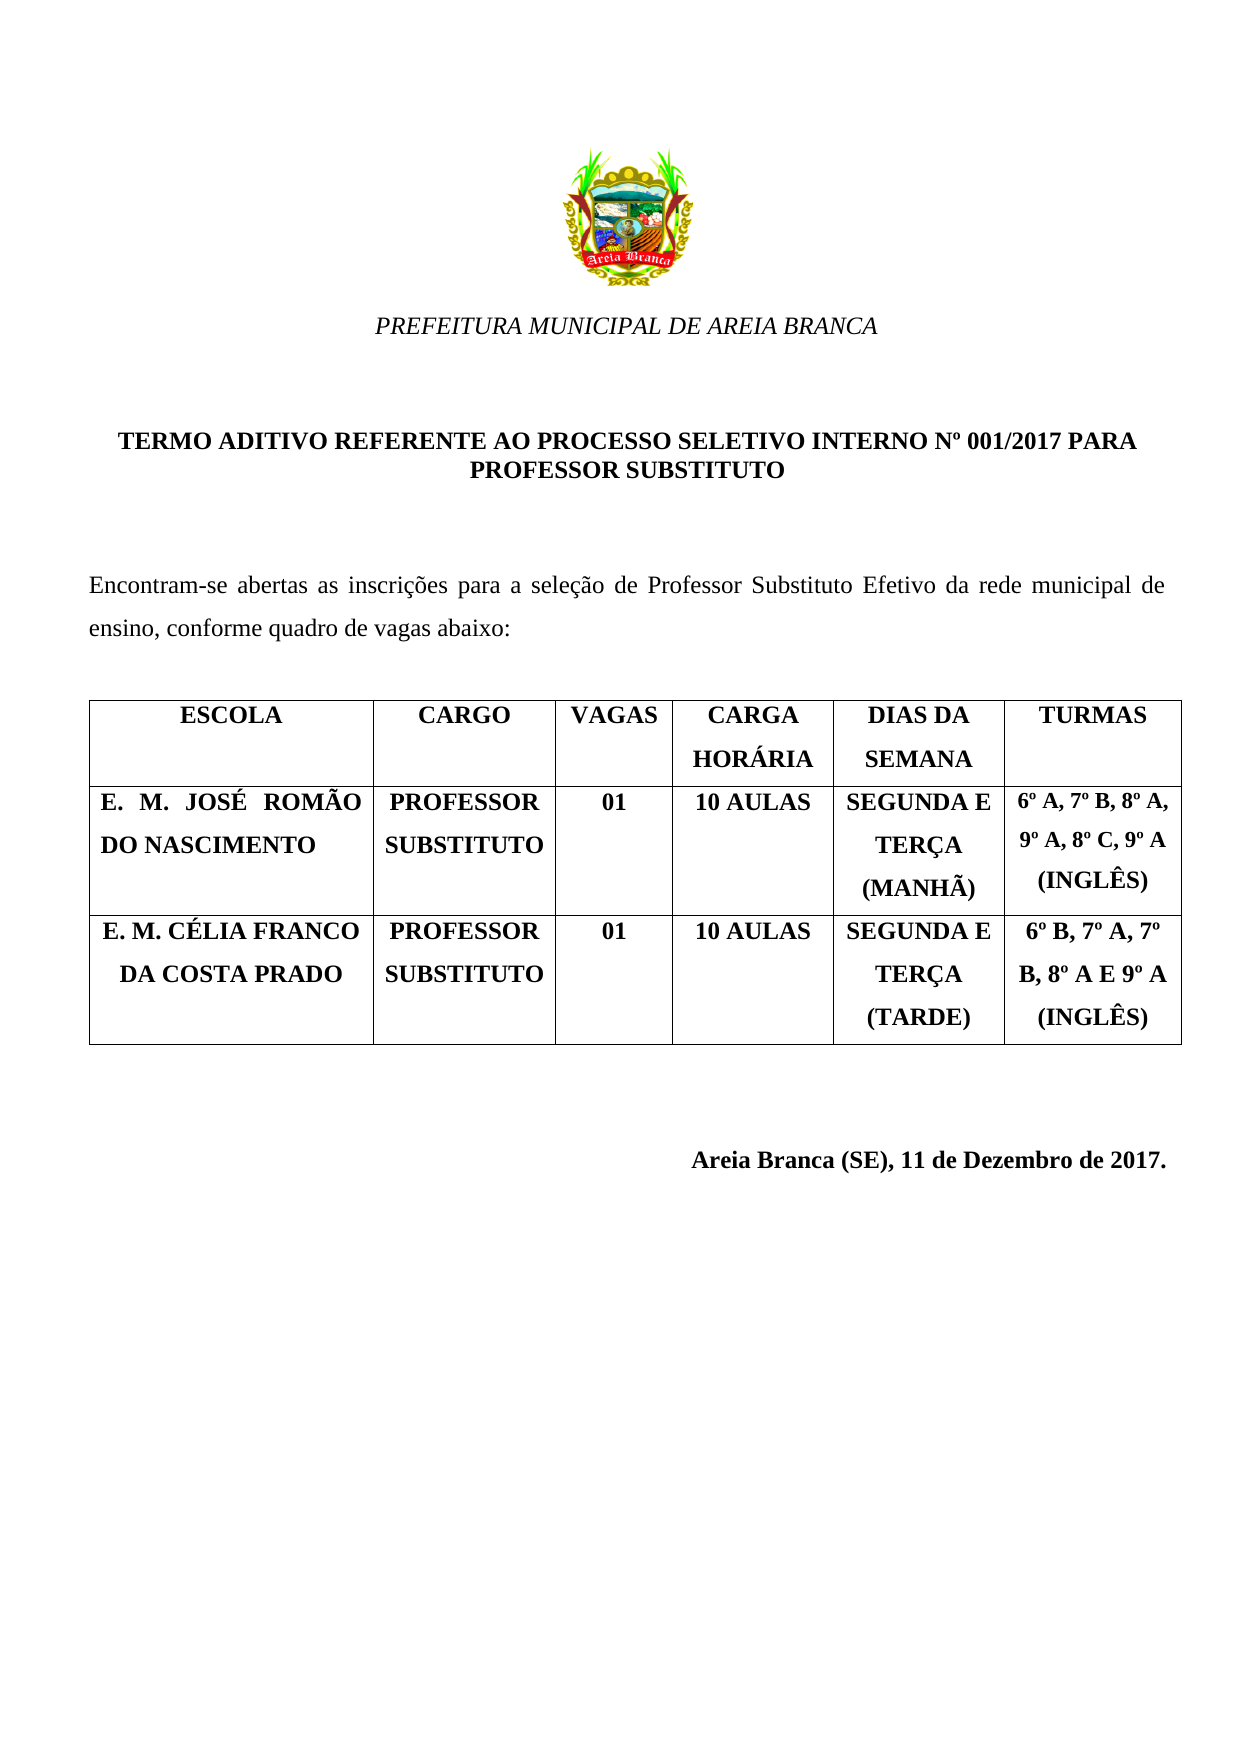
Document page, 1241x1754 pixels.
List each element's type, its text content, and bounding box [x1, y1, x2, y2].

table_cell 6º B, 7º A, 7º B, 8º A E 9º A (INGLÊS) [1005, 916, 1181, 1044]
table_cell E. M. JOSÉ ROMÃO DO NASCIMENTO [90, 787, 373, 915]
table_cell SEGUNDA E TERÇA (TARDE) [834, 916, 1004, 1044]
table_cell PROFESSOR SUBSTITUTO [374, 916, 555, 1044]
table_cell 6º A, 7º B, 8º A, 9º A, 8º C, 9º A (INGLÊS) [1005, 787, 1181, 915]
table_cell 10 AULAS [673, 916, 833, 1044]
table_cell SEGUNDA E TERÇA (MANHÃ) [834, 787, 1004, 915]
table_header DIAS DA SEMANA [834, 701, 1004, 786]
table_cell 01 [556, 787, 672, 915]
table_header CARGO [374, 701, 555, 786]
text Encontram-se abertas as inscrições para a seleção de Professor Substituto Efetivo da rede municipal de ensino, conforme quadro de vagas abaixo: [89, 570, 1167, 642]
table_header VAGAS [556, 701, 672, 786]
table_header CARGA HORÁRIA [673, 701, 833, 786]
table_cell PROFESSOR SUBSTITUTO [374, 787, 555, 915]
text PREFEITURA MUNICIPAL DE AREIA BRANCA [89, 311, 1167, 340]
table_header ESCOLA [90, 701, 373, 786]
picture [562, 147, 693, 286]
table_cell 01 [556, 916, 672, 1044]
table_header TURMAS [1005, 701, 1181, 786]
text TERMO ADITIVO REFERENTE AO PROCESSO SELETIVO INTERNO Nº 001/2017 PARA PROFESSOR SUBSTITUTO [89, 426, 1167, 484]
table_cell E. M. CÉLIA FRANCO DA COSTA PRADO [90, 916, 373, 1044]
text Areia Branca (SE), 11 de Dezembro de 2017. [89, 1146, 1167, 1174]
table_cell 10 AULAS [673, 787, 833, 915]
